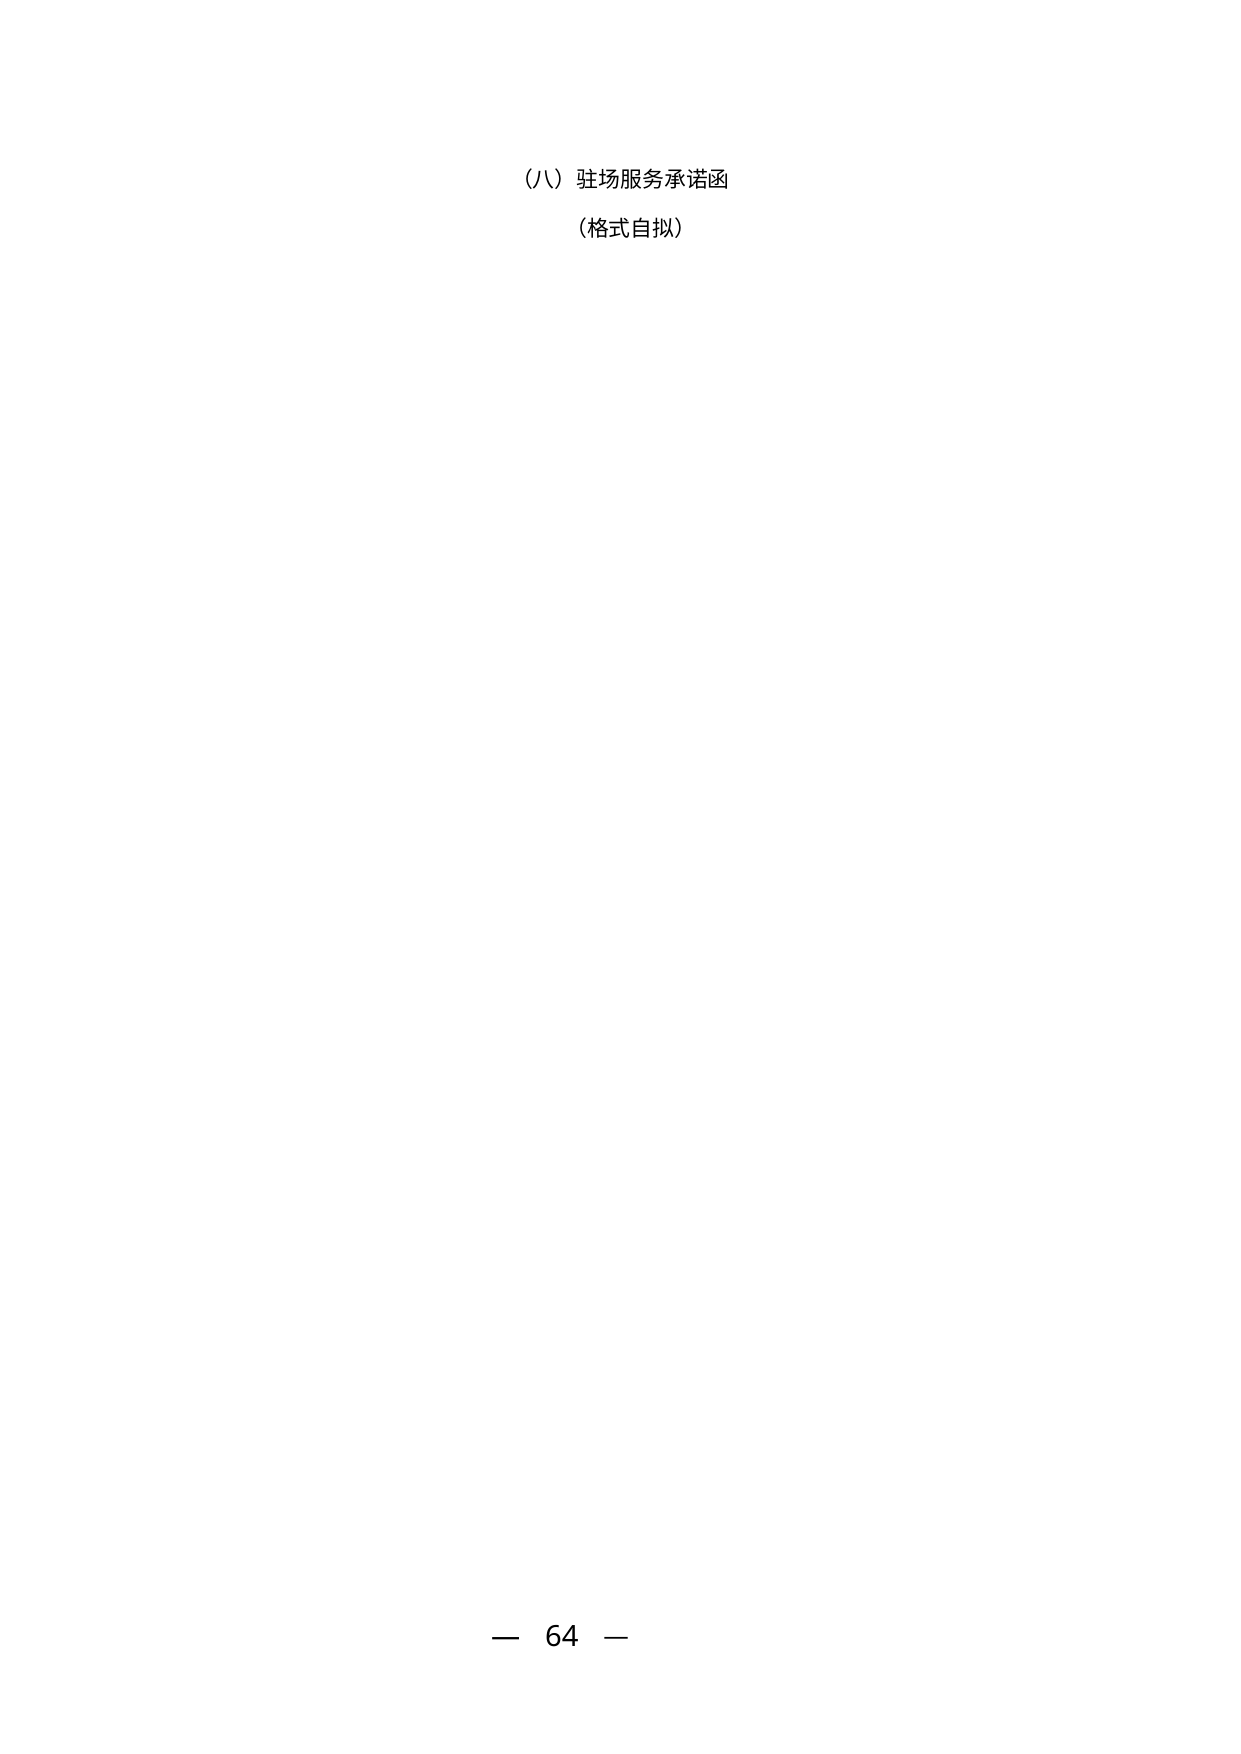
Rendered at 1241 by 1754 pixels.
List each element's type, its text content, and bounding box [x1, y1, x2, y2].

text （八）驻场服务承诺函 [187, 162, 1053, 194]
text （格式自拟） [187, 210, 1053, 243]
